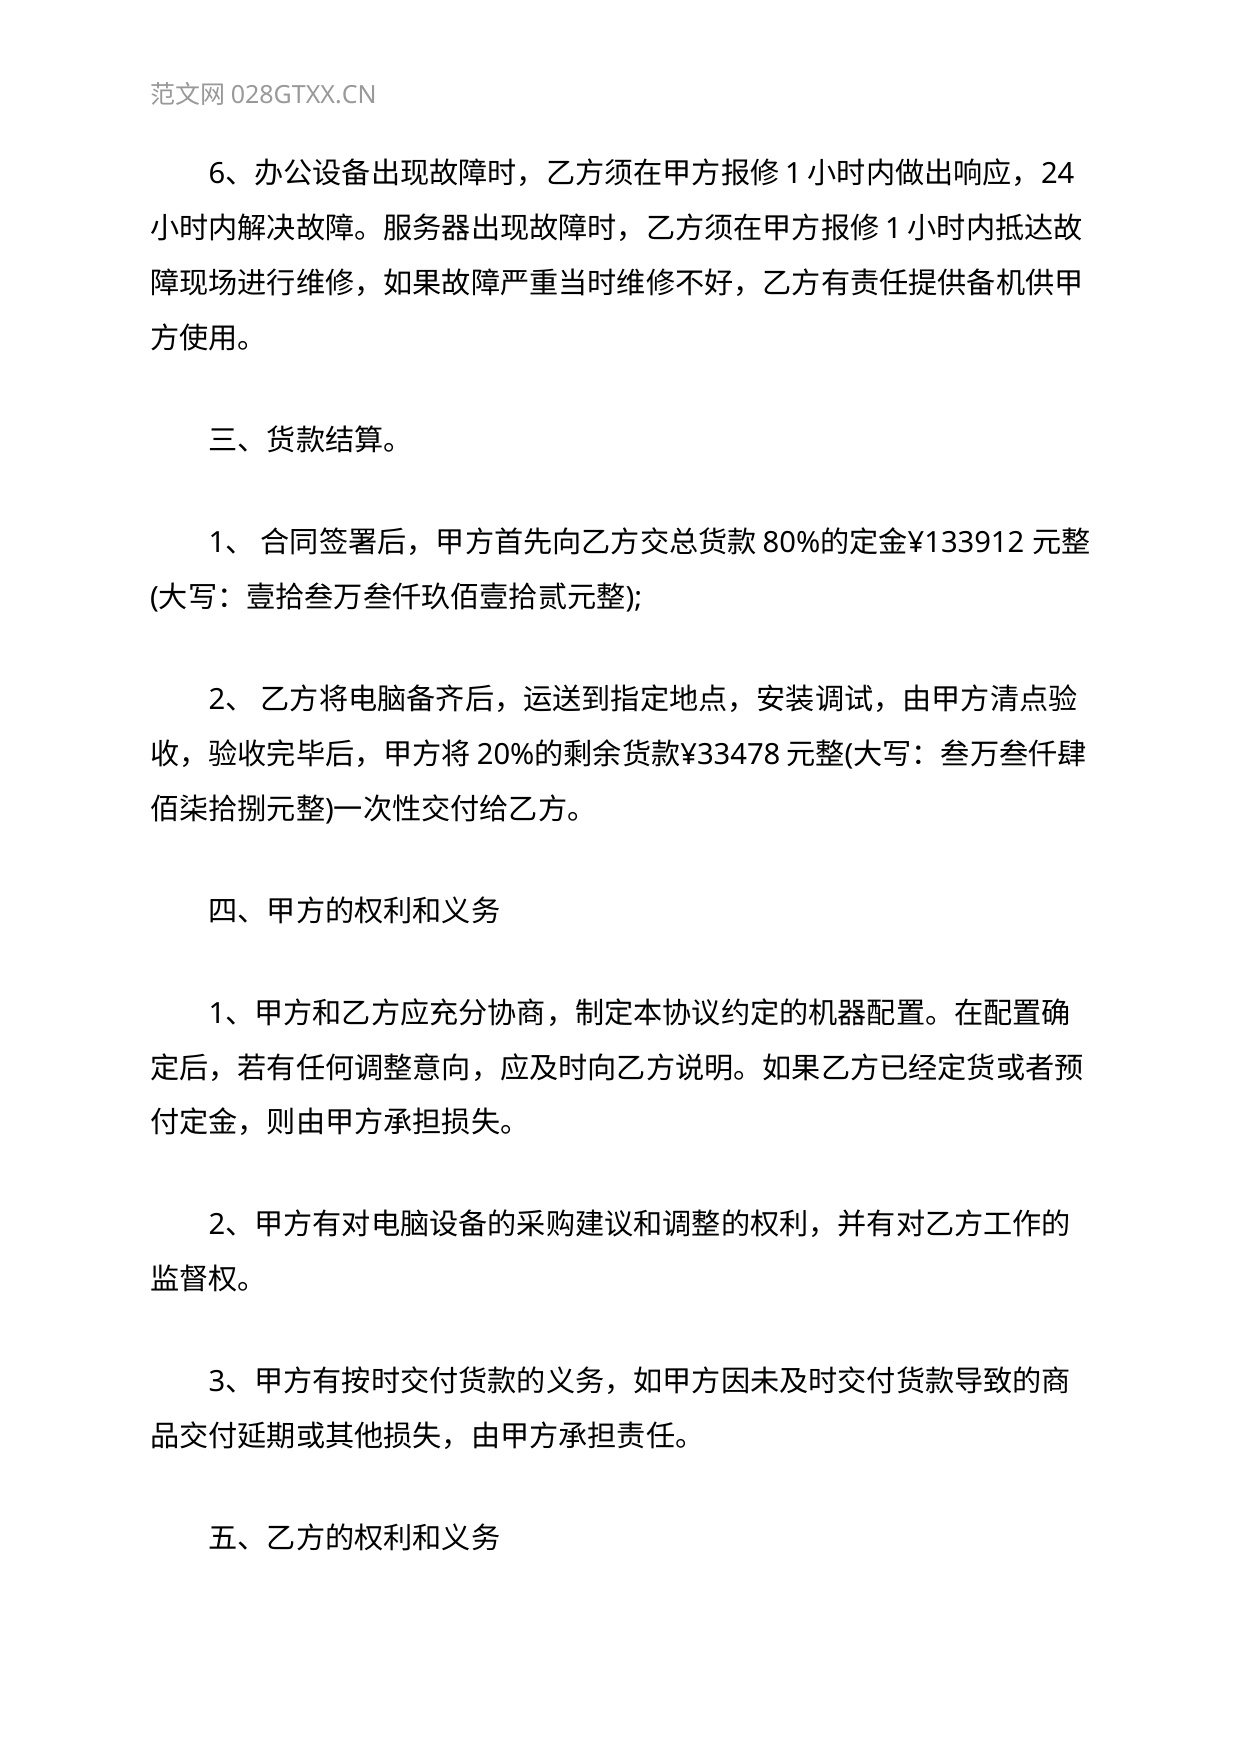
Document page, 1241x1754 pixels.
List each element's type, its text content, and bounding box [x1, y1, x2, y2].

text 2、 乙方将电脑备齐后，运送到指定地点，安装调试，由甲方清点验收，验收完毕后，甲方将20%的剩余货款¥33478元整(大写：叁万叁仟肆佰柒拾捌元整)一次性交付给乙方。 [150, 675, 1090, 828]
text 1、 合同签署后，甲方首先向乙方交总货款80%的定金¥133912 元整(大写：壹拾叁万叁仟玖佰壹拾贰元整); [150, 518, 1090, 616]
text 1、甲方和乙方应充分协商，制定本协议约定的机器配置。在配置确定后，若有任何调整意向，应及时向乙方说明。如果乙方已经定货或者预付定金，则由甲方承担损失。 [150, 989, 1090, 1141]
text 五、乙方的权利和义务 [150, 1514, 1090, 1557]
text 3、甲方有按时交付货款的义务，如甲方因未及时交付货款导致的商品交付延期或其他损失，由甲方承担责任。 [150, 1358, 1090, 1455]
text 三、货款结算。 [150, 417, 1090, 459]
text 6、办公设备出现故障时，乙方须在甲方报修1小时内做出响应，24小时内解决故障。服务器出现故障时，乙方须在甲方报修1小时内抵达故障现场进行维修，如果故障严重当时维修不好，乙方有责任提供备机供甲方使用。 [150, 150, 1090, 357]
text 2、甲方有对电脑设备的采购建议和调整的权利，并有对乙方工作的监督权。 [150, 1201, 1090, 1298]
text 四、甲方的权利和义务 [150, 887, 1090, 930]
